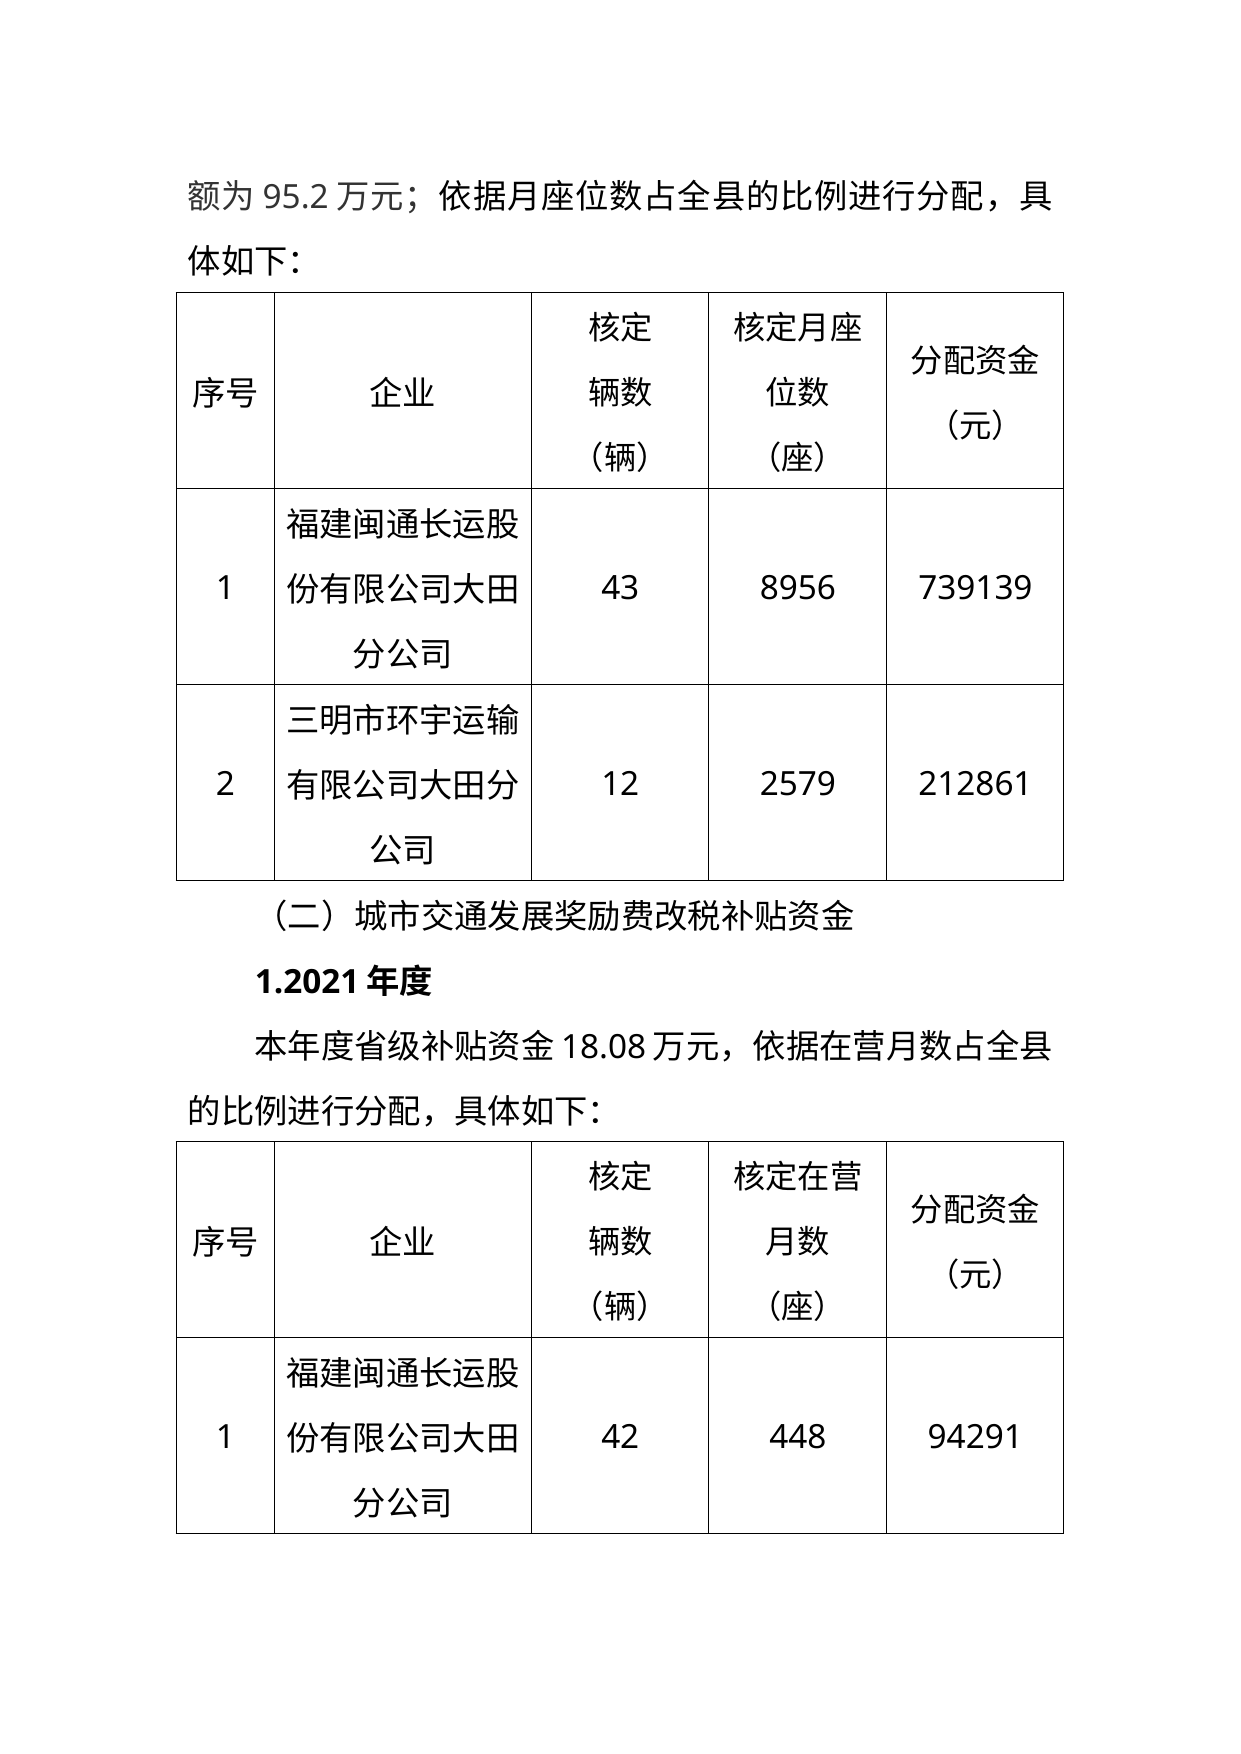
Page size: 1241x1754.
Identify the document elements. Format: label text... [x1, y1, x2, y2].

table_header 企业 [275, 1142, 531, 1337]
table_header 分配资金 （元） [887, 1142, 1063, 1337]
table_header 核定月座位数（座） [709, 293, 886, 488]
table_header 核定 辆数（辆） [532, 1142, 708, 1337]
table_cell 12 [532, 685, 708, 880]
text 本年度省级补贴资金18.08万元，依据在营月数占全县的比例进行分配，具体如下： [187, 1011, 1053, 1141]
table_cell 福建闽通长运股份有限公司大田分公司 [275, 1338, 531, 1533]
table_cell 2579 [709, 685, 886, 880]
table_cell 43 [532, 489, 708, 684]
table_cell 1 [177, 1338, 274, 1533]
table_cell 212861 [887, 685, 1063, 880]
table_cell 42 [532, 1338, 708, 1533]
list 1.2021年度 [187, 946, 1053, 1011]
table_header 核定在营月数（座） [709, 1142, 886, 1337]
table_cell 福建闽通长运股份有限公司大田分公司 [275, 489, 531, 684]
table_cell 8956 [709, 489, 886, 684]
table_header 分配资金 （元） [887, 293, 1063, 488]
table_cell 739139 [887, 489, 1063, 684]
table_cell 2 [177, 685, 274, 880]
table_cell 94291 [887, 1338, 1063, 1533]
table_cell 448 [709, 1338, 886, 1533]
table_cell 1 [177, 489, 274, 684]
table_cell 三明市环宇运输有限公司大田分公司 [275, 685, 531, 880]
table_header 序号 [177, 293, 274, 488]
table_header 核定 辆数（辆） [532, 293, 708, 488]
table_header 企业 [275, 293, 531, 488]
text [187, 162, 1053, 292]
table_header 序号 [177, 1142, 274, 1337]
list 城市交通发展奖励费改税补贴资金 [187, 881, 1053, 946]
